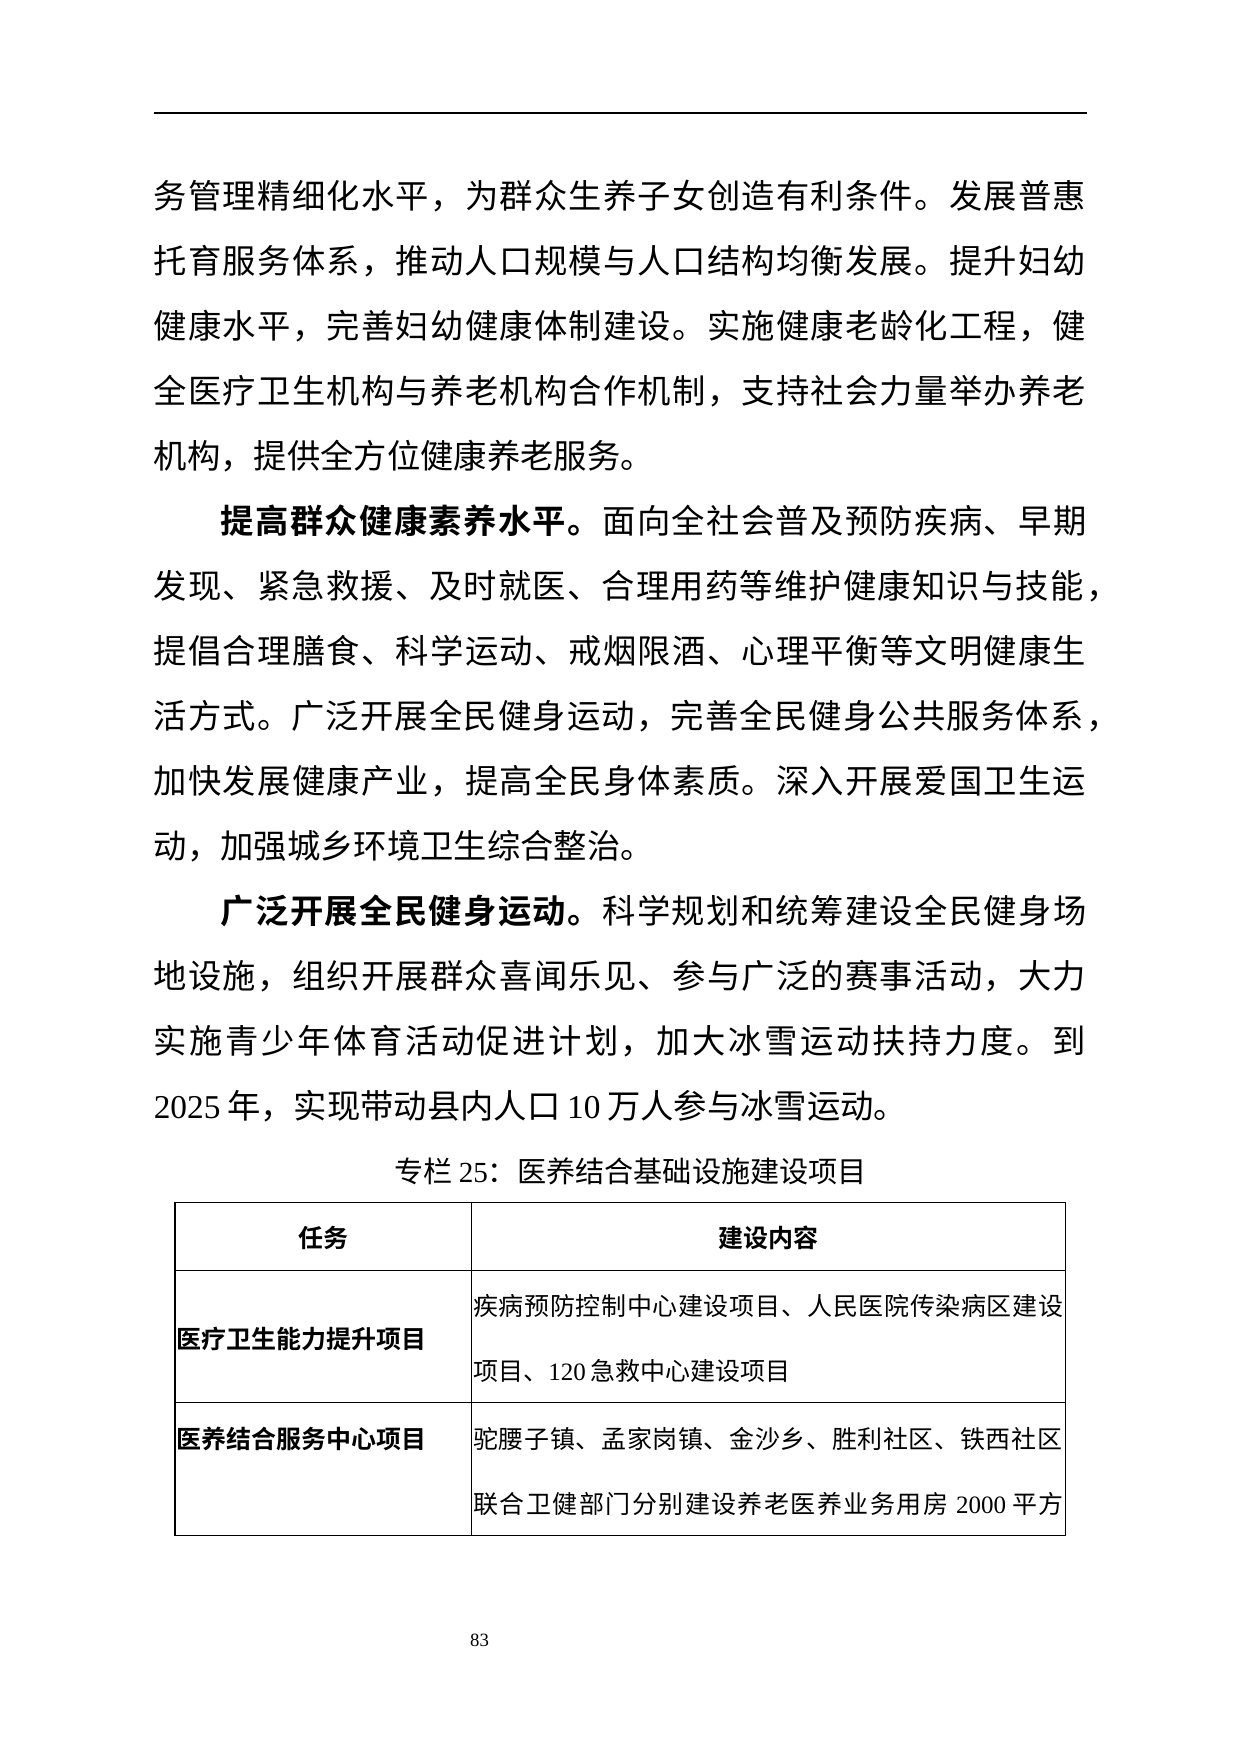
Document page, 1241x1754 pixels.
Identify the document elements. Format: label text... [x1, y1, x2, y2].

text 专栏25：医养结合基础设施建设项目 [153, 1137, 1087, 1202]
table_header 建设内容 [472, 1203, 1065, 1269]
text 提高群众健康素养水平。面向全社会普及预防疾病、早期发现、紧急救援、及时就医、合理用药等维护健康知识与技能，提倡合理膳食、科学运动、戒烟限酒、心理平衡等文明健康生活方式。广泛开展全民健身运动，完善全民健身公共服务体系，加快发展健康产业，提高全民身体素质。深入开展爱国卫生运动，加强城乡环境卫生综合整治。 [153, 487, 1087, 877]
table_cell 医养结合服务中心项目 [176, 1403, 471, 1535]
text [153, 162, 1087, 487]
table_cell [472, 1403, 1065, 1535]
table_header 任务 [176, 1203, 471, 1269]
text 广泛开展全民健身运动。科学规划和统筹建设全民健身场地设施，组织开展群众喜闻乐见、参与广泛的赛事活动，大力实施青少年体育活动促进计划，加大冰雪运动扶持力度。到2025年，实现带动县内人口10万人参与冰雪运动。 [153, 877, 1087, 1137]
table_cell 医疗卫生能力提升项目 [176, 1271, 471, 1402]
table_cell 疾病预防控制中心建设项目、人民医院传染病区建设项目、120急救中心建设项目 [472, 1271, 1065, 1402]
